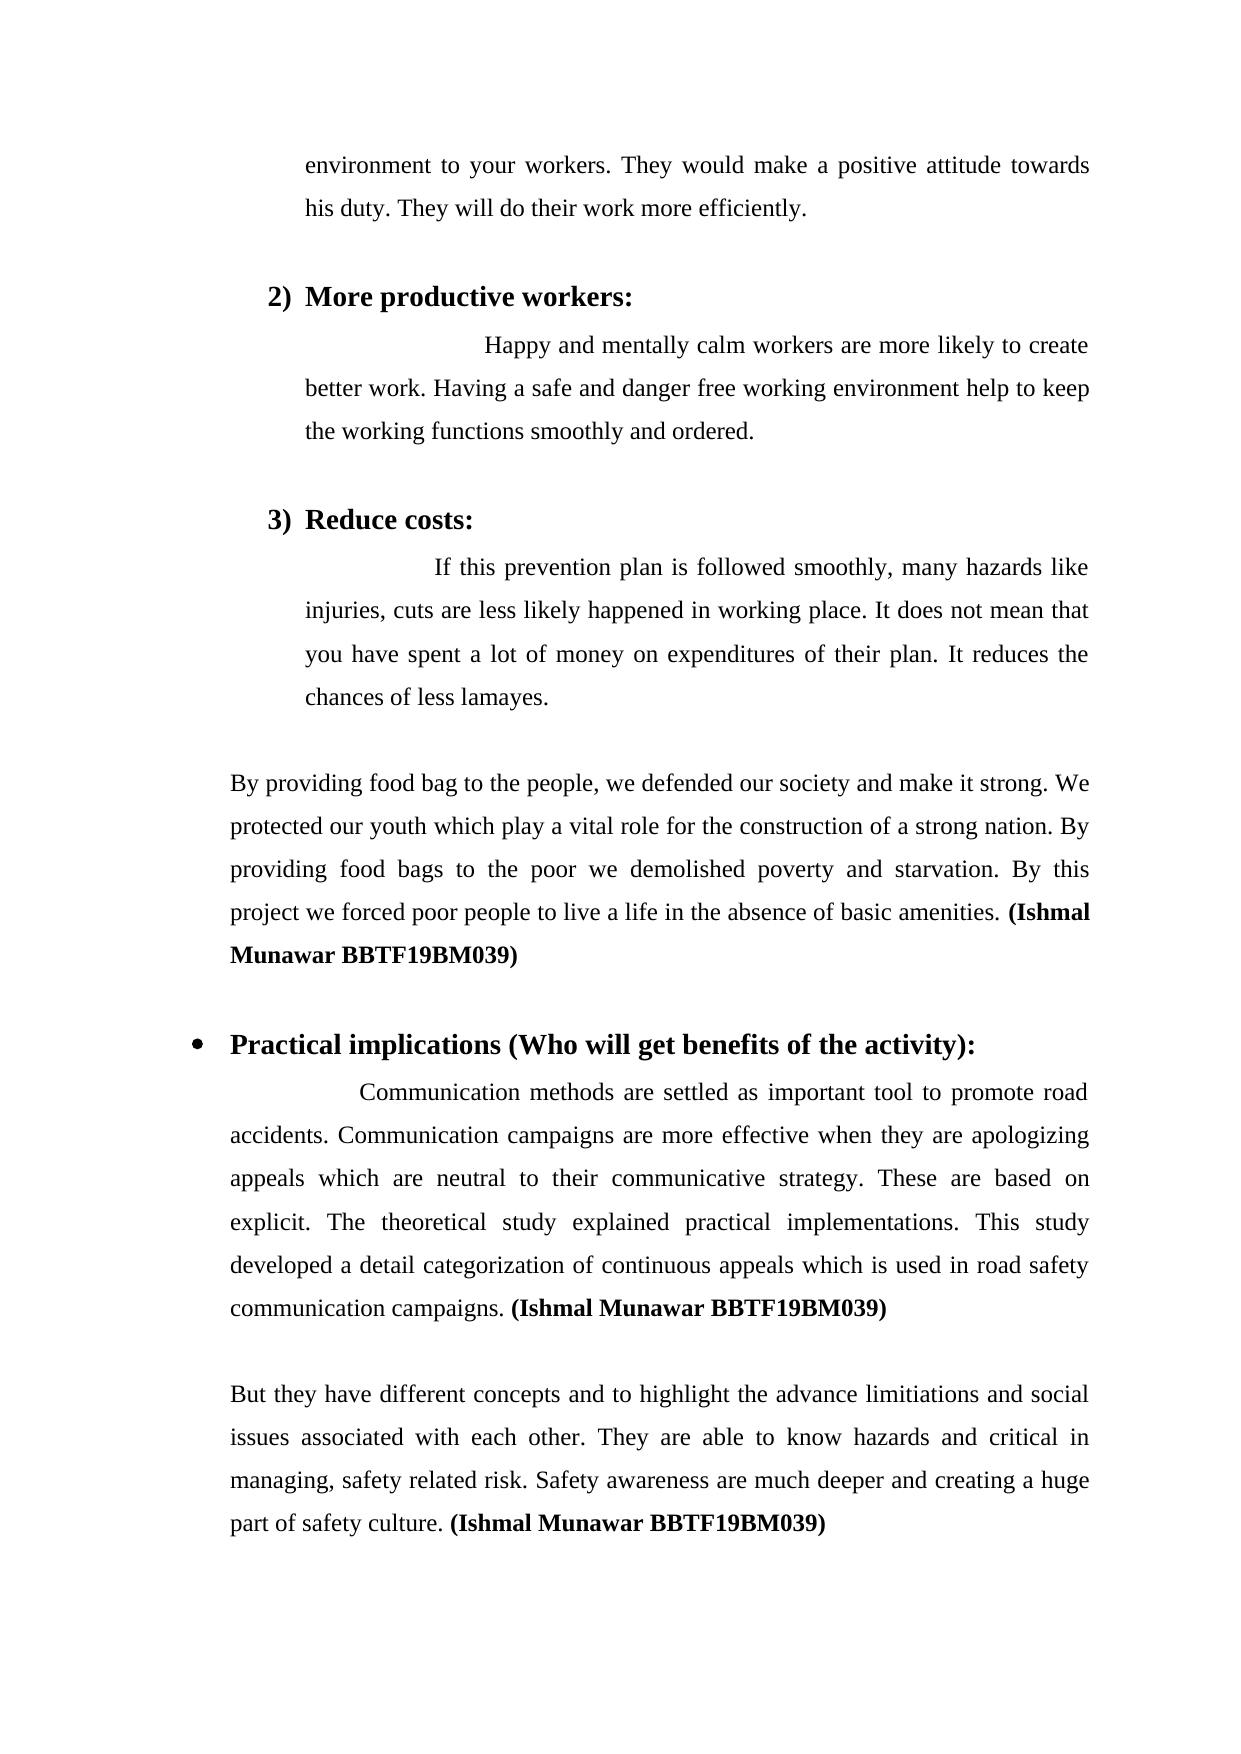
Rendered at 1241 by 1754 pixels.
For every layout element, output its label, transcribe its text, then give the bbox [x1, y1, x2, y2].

list Communication methods are settled as important tool to promote road accidents. Communication campaigns are more effective when they are apologizing appeals which are neutral to their communicative strategy. These are based on explicit. The theoretical study explained practical implementations. This study developed a detail categorization of continuous appeals which is used in road safety communication campaigns. (Ishmal Munawar BBTF19BM039) [230, 1077, 1090, 1322]
list More productive workers: [267, 279, 1090, 313]
list By providing food bag to the people, we defended our society and make it strong. We protected our youth which play a vital role for the construction of a strong nation. By providing food bags to the poor we demolished poverty and starvation. By this project we forced poor people to live a life in the absence of basic amenities. (Ishmal Munawar BBTF19BM039) [230, 768, 1090, 969]
list But they have different concepts and to highlight the advance limitiations and social issues associated with each other. They are able to know hazards and critical in managing, safety related risk. Safety awareness are much deeper and creating a huge part of safety culture. (Ishmal Munawar BBTF19BM039) [230, 1379, 1090, 1537]
list Happy and mentally calm workers are more likely to create better work. Having a safe and danger free working environment help to keep the working functions smoothly and ordered. [305, 330, 1090, 445]
list Practical implications (Who will get benefits of the activity): [192, 1027, 1090, 1061]
list Reduce costs: [267, 502, 1090, 536]
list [305, 150, 1090, 222]
list If this prevention plan is followed smoothly, many hazards like injuries, cuts are less likely happened in working place. It does not mean that you have spent a lot of money on expenditures of their plan. It reduces the chances of less lamayes. [305, 552, 1090, 711]
